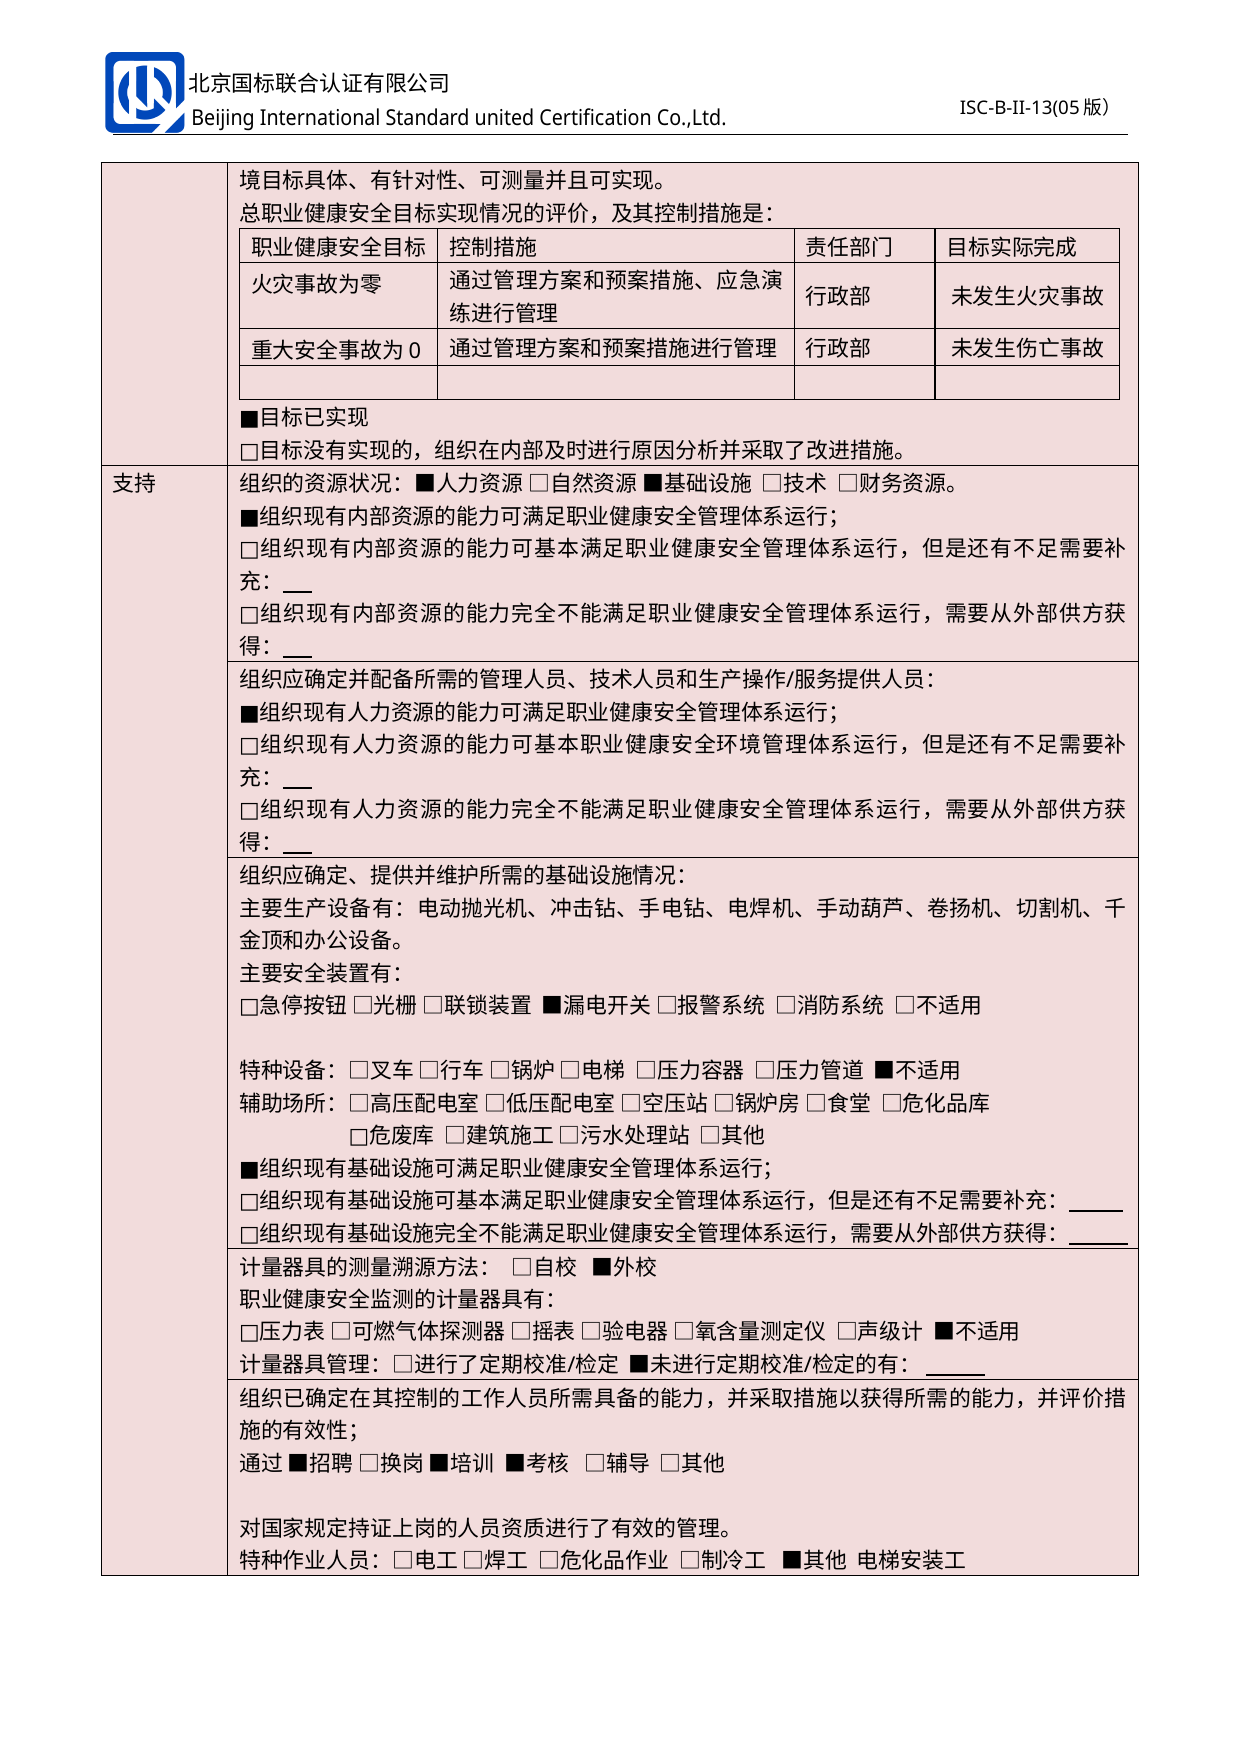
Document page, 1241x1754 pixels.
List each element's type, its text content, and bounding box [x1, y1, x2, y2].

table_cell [228, 163, 1138, 465]
table_cell 支持 [102, 466, 227, 1575]
table_cell 组织的资源状况：■人力资源 □自然资源 ■基础设施 □技术 □财务资源。 ■组织现有内部资源的能力可满足职业健康安全管理体系运行； □组织现有内部资源的能力可基本满足职业健康安全管理体系运行，但是还有不足需要补充： □组织现有内部资源的能力完全不能满足职业健康安全管理体系运行，需要从外部供方获得： [228, 466, 1138, 661]
table_cell 组织应确定、提供并维护所需的基础设施情况： 主要生产设备有：电动抛光机、冲击钻、手电钻、电焊机、手动葫芦、卷扬机、切割机、千金顶和办公设备。 主要安全装置有： □急停按钮 □光栅 □联锁装置 ■漏电开关 □报警系统 □消防系统 □不适用 特种设备：□叉车 □行车 □锅炉 □电梯 □压力容器 □压力管道 ■不适用 辅助场所：□高压配电室 □低压配电室 □空压站 □锅炉房 □食堂 □危化品库 □危废库 □建筑施工 □污水处理站 □其他 ■组织现有基础设施可满足职业健康安全管理体系运行； □组织现有基础设施可基本满足职业健康安全管理体系运行，但是还有不足需要补充： □组织现有基础设施完全不能满足职业健康安全管理体系运行，需要从外部供方获得： [228, 858, 1138, 1248]
table_cell 计量器具的测量溯源方法： □自校 ■外校 职业健康安全监测的计量器具有： □压力表 □可燃气体探测器 □摇表 □验电器 □氧含量测定仪 □声级计 ■不适用 计量器具管理：□进行了定期校准/检定 ■未进行定期校准/检定的有： [228, 1249, 1138, 1379]
table_cell 组织应确定并配备所需的管理人员、技术人员和生产操作/服务提供人员： ■组织现有人力资源的能力可满足职业健康安全管理体系运行； □组织现有人力资源的能力可基本职业健康安全环境管理体系运行，但是还有不足需要补充： □组织现有人力资源的能力完全不能满足职业健康安全管理体系运行，需要从外部供方获得： [228, 662, 1138, 857]
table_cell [228, 1380, 1138, 1575]
picture [105, 52, 185, 133]
